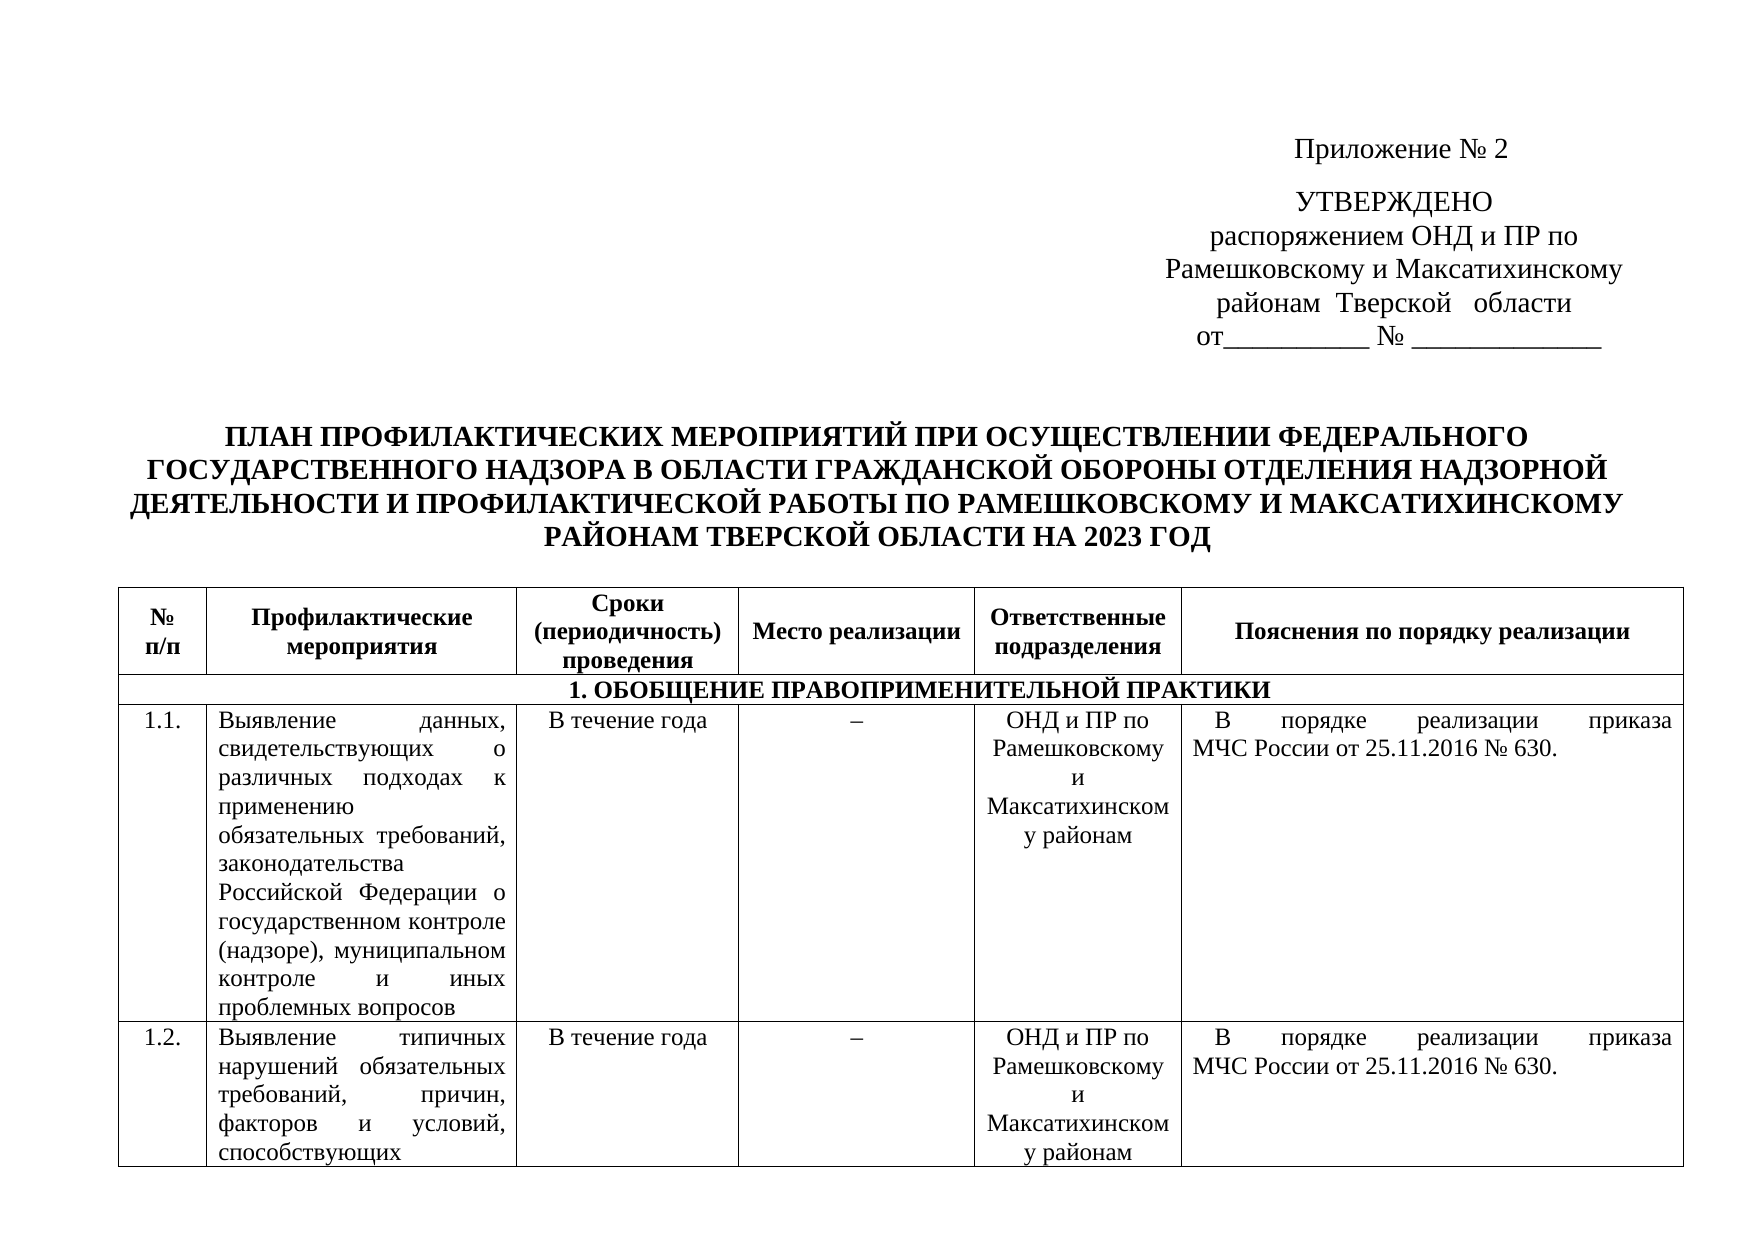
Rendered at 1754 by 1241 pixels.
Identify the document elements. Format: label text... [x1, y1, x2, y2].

table_cell В течение года [517, 705, 738, 1021]
text Приложение № 2 [1167, 131, 1636, 165]
table_cell – [739, 1022, 974, 1166]
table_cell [207, 1022, 516, 1166]
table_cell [1182, 1022, 1683, 1166]
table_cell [975, 1022, 1181, 1166]
text распоряжением ОНД и ПР по Рамешковскому и Максатихинскому районам Тверской области [1152, 218, 1636, 318]
table_cell 1. ОБОБЩЕНИЕ ПРАВОПРИМЕНИТЕЛЬНОЙ ПРАКТИКИ [119, 675, 1683, 704]
table_cell В течение года [517, 1022, 738, 1166]
text ПЛАН ПРОФИЛАКТИЧЕСКИХ МЕРОПРИЯТИЙ ПРИ ОСУЩЕСТВЛЕНИИ ФЕДЕРАЛЬНОГО ГОСУДАРСТВЕННОГО НАДЗОРА В ОБЛАСТИ ГРАЖДАНСКОЙ ОБОРОНЫ ОТДЕЛЕНИЯ НАДЗОРНОЙ ДЕЯТЕЛЬНОСТИ И ПРОФИЛАКТИЧЕСКОЙ РАБОТЫ ПО РАМЕШКОВСКОМУ И МАКСАТИХИНСКОМУ РАЙОНАМ ТВЕРСКОЙ ОБЛАСТИ НА 2023 ГОД [118, 419, 1636, 553]
text от__________ № _____________ [1196, 318, 1636, 352]
table_header Ответственные подразделения [975, 588, 1181, 674]
table_cell Выявление данных, свидетельствующих о различных подходах к применению обязательных требований, законодательства Российской Федерации о государственном контроле (надзоре), муниципальном контроле и иных проблемных вопросов [207, 705, 516, 1021]
table_header Место реализации [739, 588, 974, 674]
text УТВЕРЖДЕНО [1152, 184, 1636, 218]
table_cell 1.2. [119, 1022, 206, 1166]
table_cell – [739, 705, 974, 1021]
table_header № п/п [119, 588, 206, 674]
table_header Сроки (периодичность) проведения [517, 588, 738, 674]
table_header Профилактические мероприятия [207, 588, 516, 674]
table_header Пояснения по порядку реализации [1182, 588, 1683, 674]
table_cell ОНД и ПР по Рамешковскому и Максатихинскому районам [975, 705, 1181, 1021]
table_cell 1.1. [119, 705, 206, 1021]
table_cell В порядке реализации приказа МЧС России от 25.11.2016 № 630. [1182, 705, 1683, 1021]
